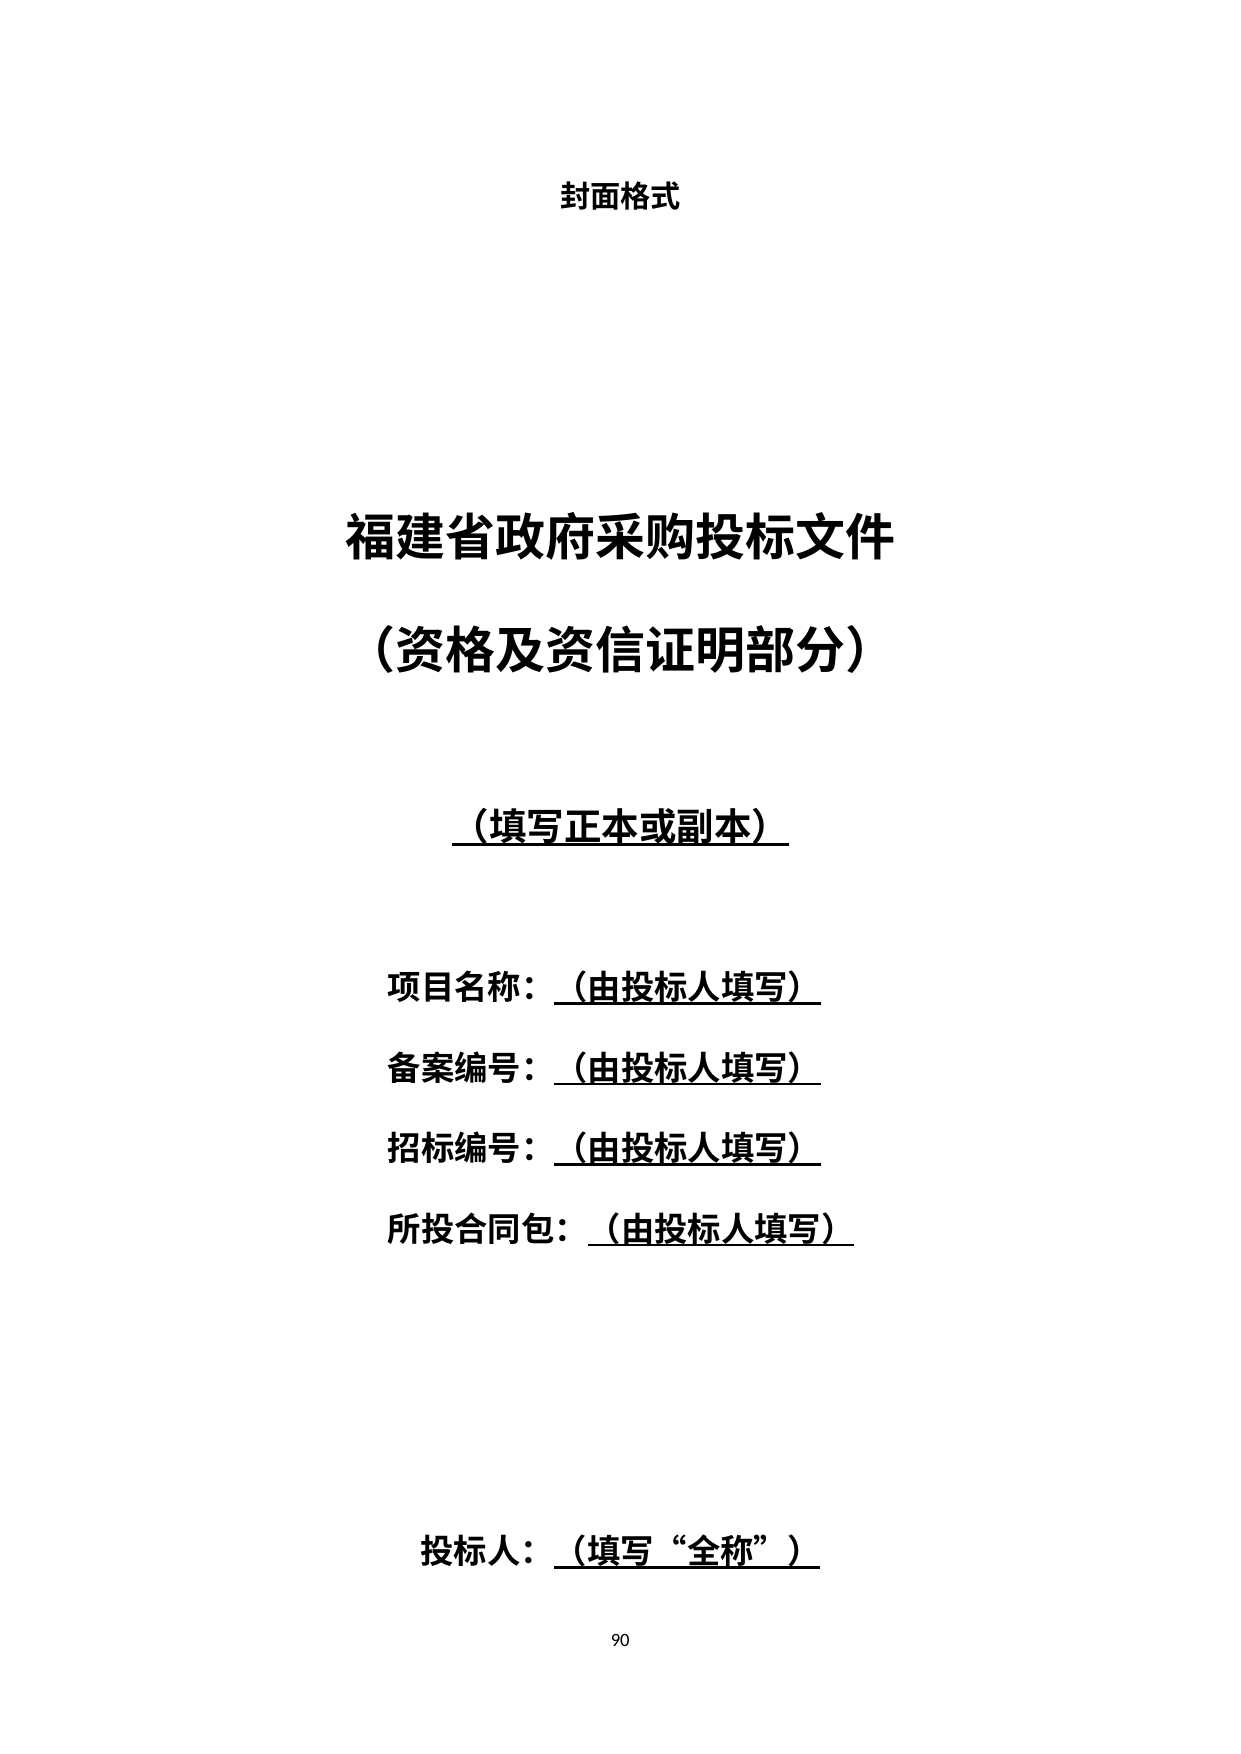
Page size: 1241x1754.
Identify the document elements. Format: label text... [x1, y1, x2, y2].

text 招标编号：（由投标人填写） [187, 1114, 1053, 1179]
text （填写正本或副本） [187, 791, 1053, 856]
text 项目名称：（由投标人填写） [187, 953, 1053, 1018]
text 福建省政府采购投标文件 [187, 484, 1053, 582]
text 备案编号：（由投标人填写） [187, 1033, 1053, 1098]
text 所投合同包：（由投标人填写） [187, 1194, 1053, 1259]
text （资格及资信证明部分） [187, 598, 1053, 695]
text 封面格式 [187, 162, 1053, 227]
text 投标人：（填写“全称”） [187, 1517, 1053, 1582]
